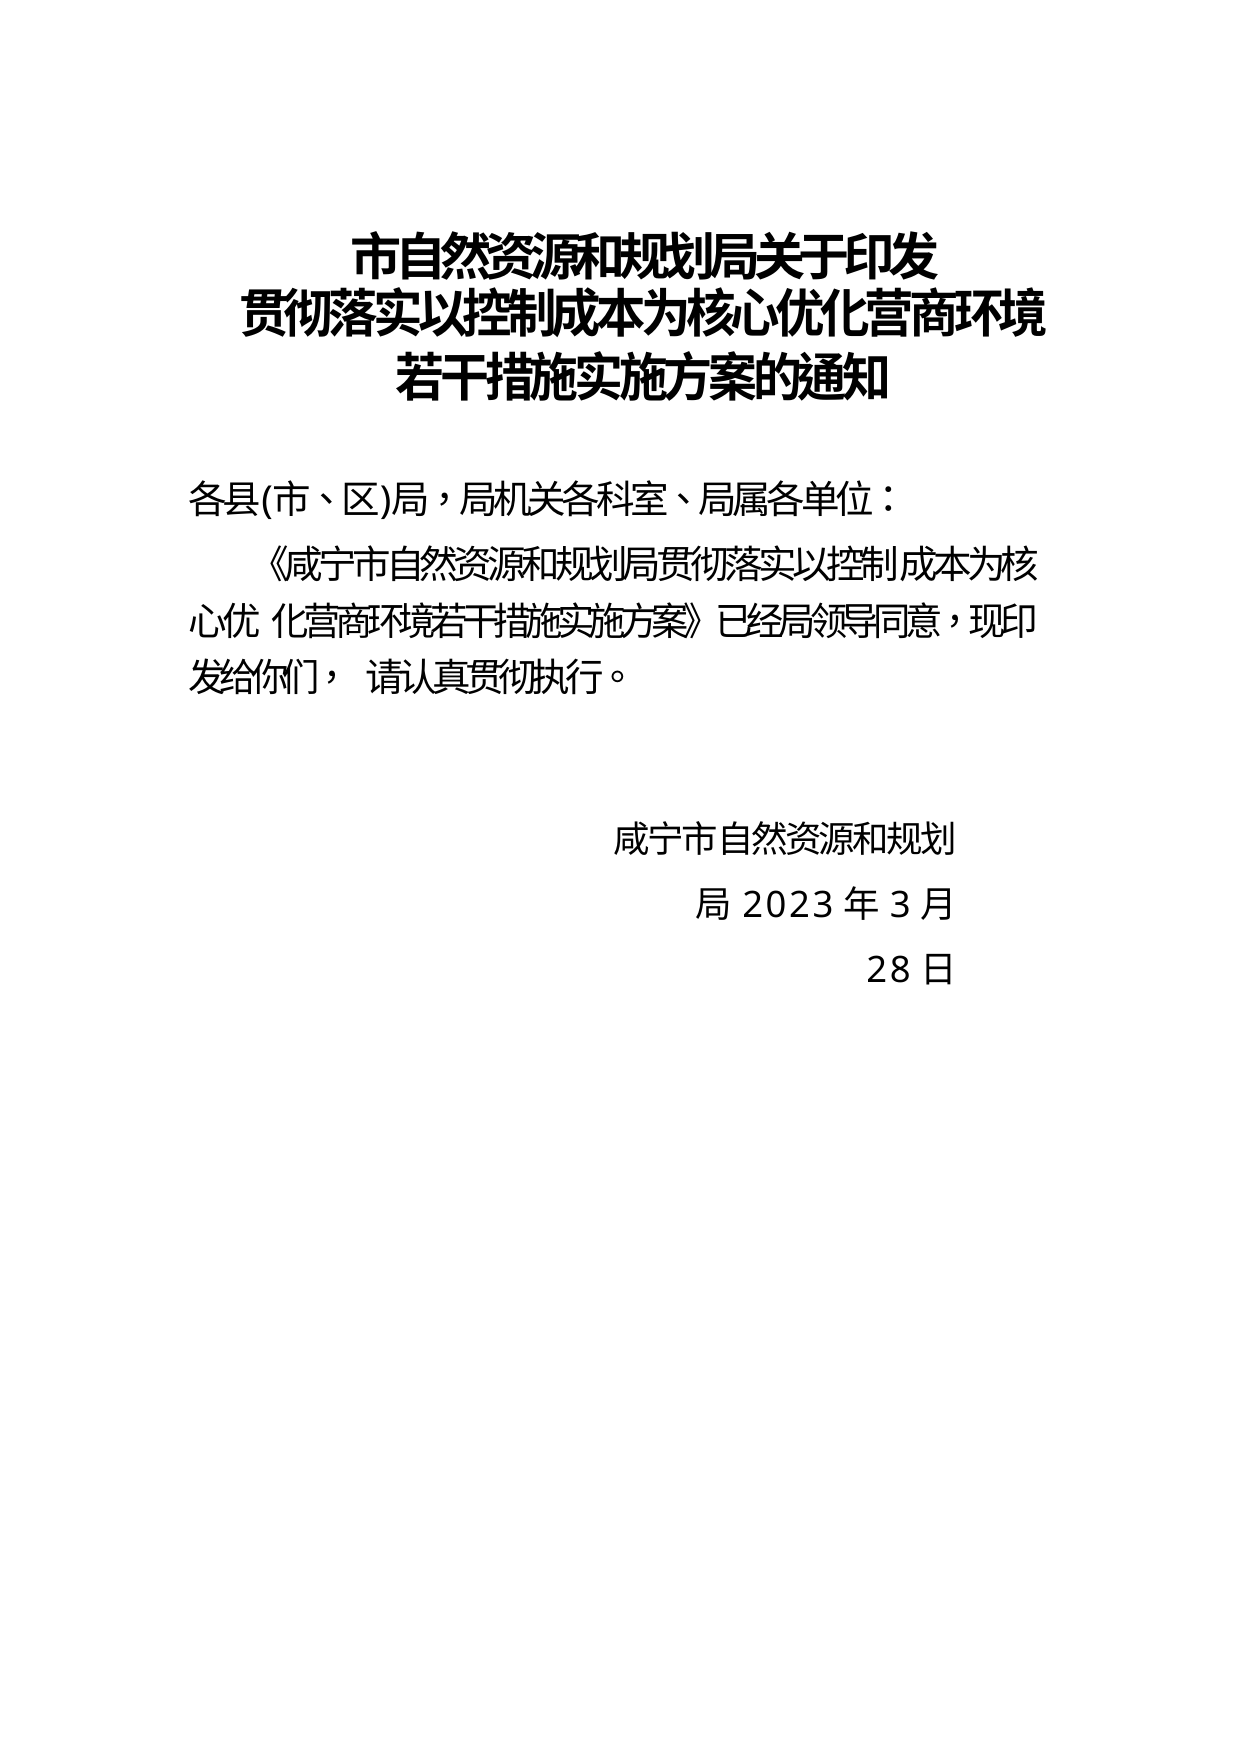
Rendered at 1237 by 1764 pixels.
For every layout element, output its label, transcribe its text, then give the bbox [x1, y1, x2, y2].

text 若干措施实施方案的通知 [395, 344, 1067, 409]
text 贯彻落实以控制成本为核心优化营商环境 [239, 288, 1067, 344]
text 市自然资源和规划局关于印发 [351, 228, 1067, 288]
text 咸宁市自然资源和规划局 2023年3月28日 [583, 811, 957, 993]
text 各县(市、区)局，局机关各科室、局属各单位： [188, 475, 1067, 523]
text 《咸宁市自然资源和规划局贯彻落实以控制成本为核心优 化营商环境若干措施实施方案》已经局领导同意，现印发给你们， 请认真贯彻执行。 [188, 537, 1039, 702]
